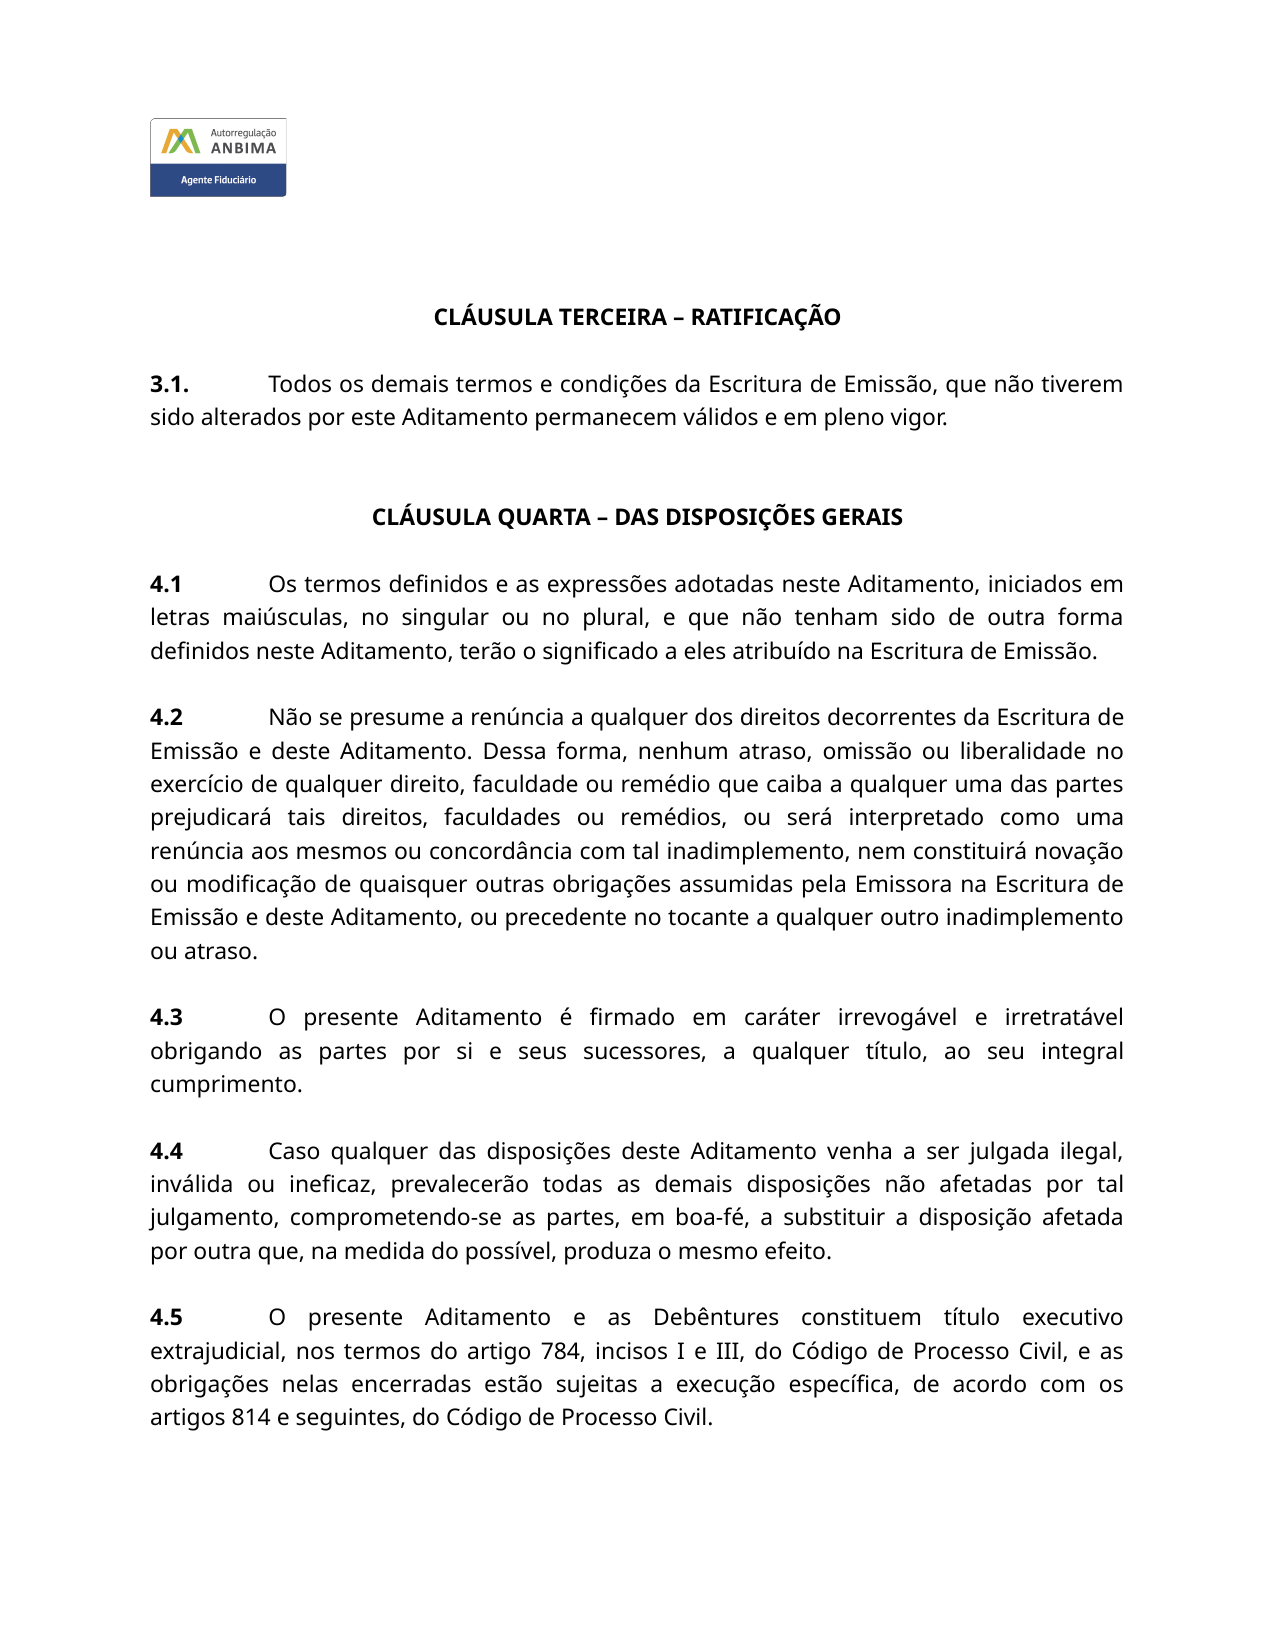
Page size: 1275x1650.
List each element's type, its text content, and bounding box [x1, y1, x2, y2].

text CLÁUSULA TERCEIRA – RATIFICAÇÃO [150, 299, 1125, 332]
text 4.2 Não se presume a renúncia a qualquer dos direitos decorrentes da Escritura de Emissão e deste Aditamento. Dessa forma, nenhum atraso, omissão ou liberalidade no exercício de qualquer direito, faculdade ou remédio que caiba a qualquer uma das partes prejudicará tais direitos, faculdades ou remédios, ou será interpretado como uma renúncia aos mesmos ou concordância com tal inadimplemento, nem constituirá novação ou modificação de quaisquer outras obrigações assumidas pela Emissora na Escritura de Emissão e deste Aditamento, ou precedente no tocante a qualquer outro inadimplemento ou atraso. [150, 699, 1125, 966]
text 4.3 O presente Aditamento é firmado em caráter irrevogável e irretratável obrigando as partes por si e seus sucessores, a qualquer título, ao seu integral cumprimento. [150, 999, 1125, 1099]
text 4.1 Os termos definidos e as expressões adotadas neste Aditamento, iniciados em letras maiúsculas, no singular ou no plural, e que não tenham sido de outra forma definidos neste Aditamento, terão o significado a eles atribuído na Escritura de Emissão. [150, 566, 1125, 666]
picture [150, 118, 287, 197]
text 4.5 O presente Aditamento e as Debêntures constituem título executivo extrajudicial, nos termos do artigo 784, incisos I e III, do Código de Processo Civil, e as obrigações nelas encerradas estão sujeitas a execução específica, de acordo com os artigos 814 e seguintes, do Código de Processo Civil. [150, 1299, 1125, 1432]
text CLÁUSULA QUARTA – DAS DISPOSIÇÕES GERAIS [150, 499, 1125, 532]
text 3.1. Todos os demais termos e condições da Escritura de Emissão, que não tiverem sido alterados por este Aditamento permanecem válidos e em pleno vigor. [150, 366, 1125, 432]
text 4.4 Caso qualquer das disposições deste Aditamento venha a ser julgada ilegal, inválida ou ineficaz, prevalecerão todas as demais disposições não afetadas por tal julgamento, comprometendo-se as partes, em boa-fé, a substituir a disposição afetada por outra que, na medida do possível, produza o mesmo efeito. [150, 1132, 1125, 1266]
